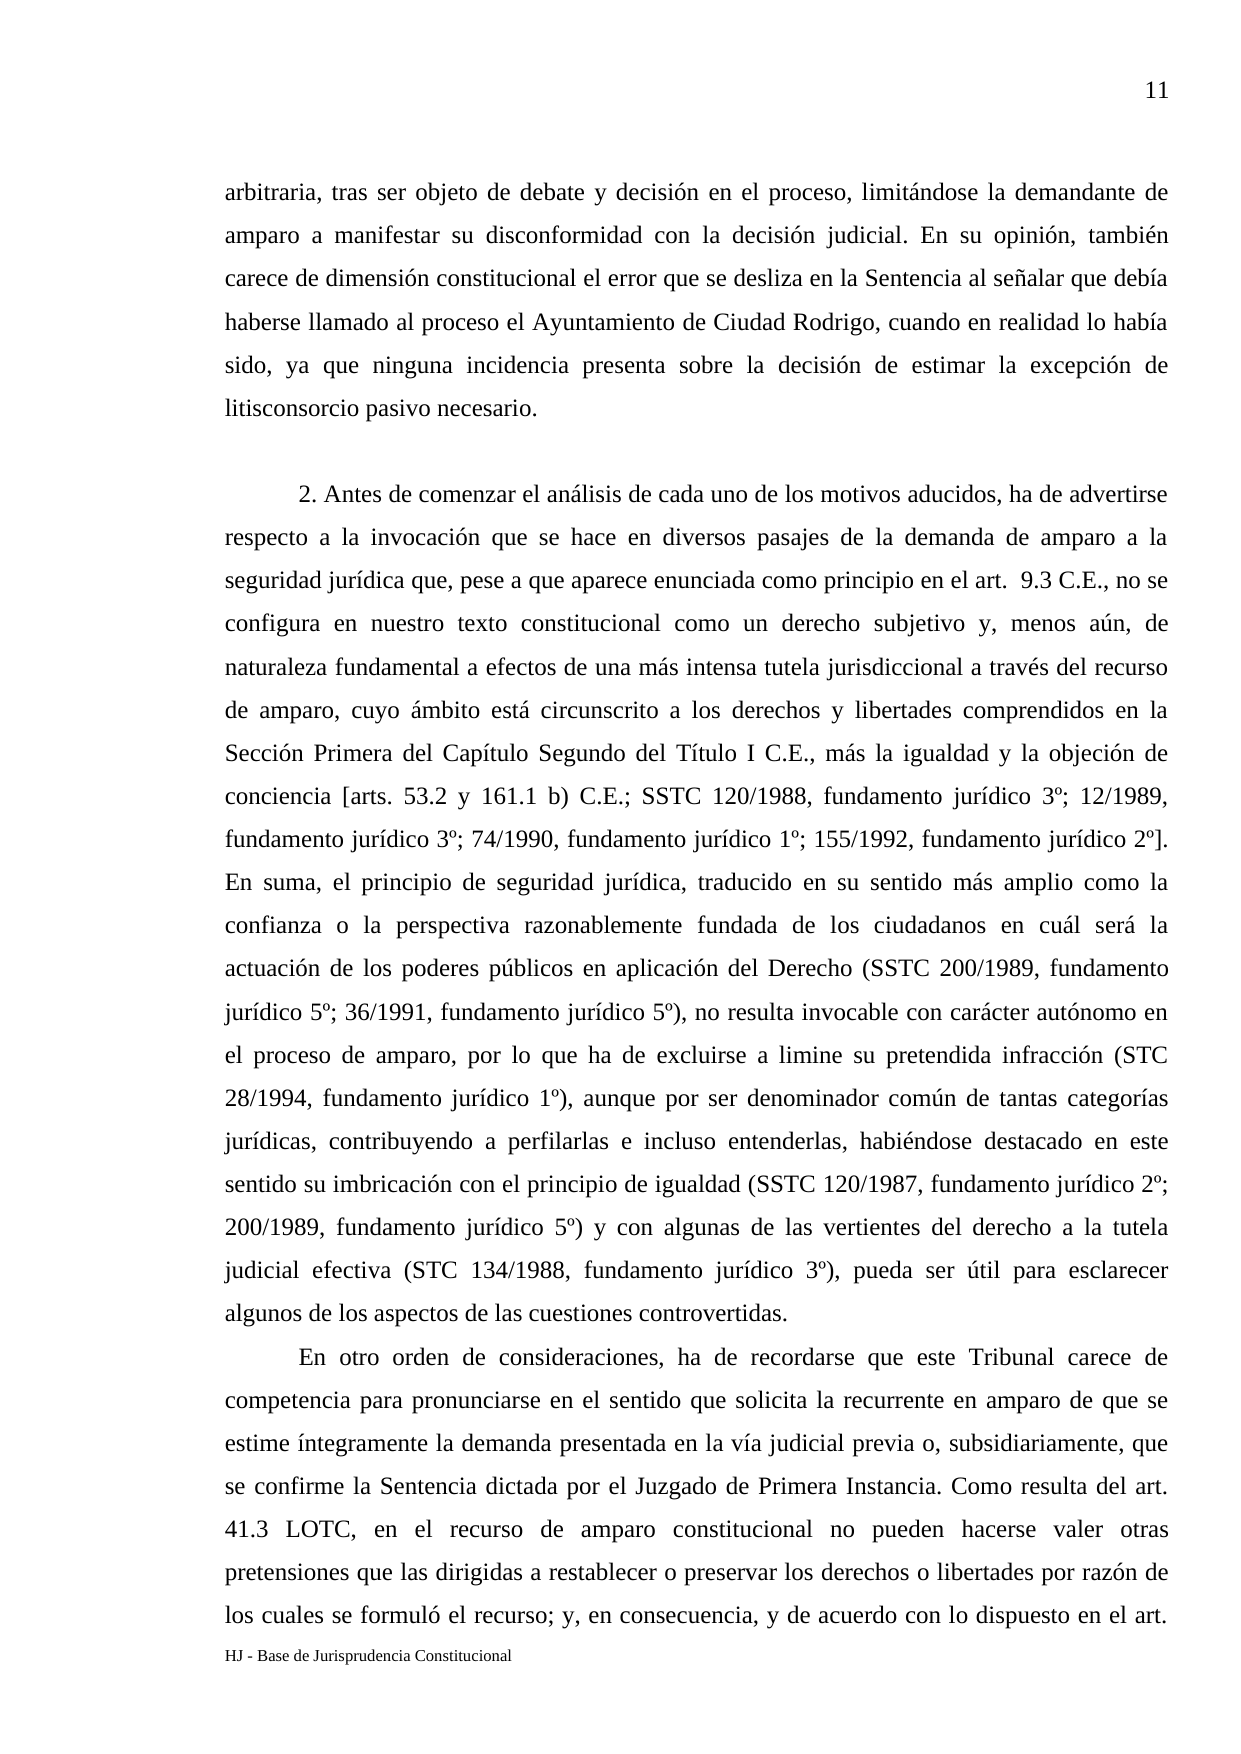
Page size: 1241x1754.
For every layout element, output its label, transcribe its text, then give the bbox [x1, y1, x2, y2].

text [224, 177, 1169, 422]
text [224, 1342, 1169, 1629]
text 2. Antes de comenzar el análisis de cada uno de los motivos aducidos, ha de advertirse respecto a la invocación que se hace en diversos pasajes de la demanda de amparo a la seguridad jurídica que, pese a que aparece enunciada como principio en el art. 9.3 C.E., no se configura en nuestro texto constitucional como un derecho subjetivo y, menos aún, de naturaleza fundamental a efectos de una más intensa tutela jurisdiccional a través del recurso de amparo, cuyo ámbito está circunscrito a los derechos y libertades comprendidos en la Sección Primera del Capítulo Segundo del Título I C.E., más la igualdad y la objeción de conciencia [arts. 53.2 y 161.1 b) C.E.; SSTC 120/1988, fundamento jurídico 3º; 12/1989, fundamento jurídico 3º; 74/1990, fundamento jurídico 1º; 155/1992, fundamento jurídico 2º]. En suma, el principio de seguridad jurídica, traducido en su sentido más amplio como la confianza o la perspectiva razonablemente fundada de los ciudadanos en cuál será la actuación de los poderes públicos en aplicación del Derecho (SSTC 200/1989, fundamento jurídico 5º; 36/1991, fundamento jurídico 5º), no resulta invocable con carácter autónomo en el proceso de amparo, por lo que ha de excluirse a limine su pretendida infracción (STC 28/1994, fundamento jurídico 1º), aunque por ser denominador común de tantas categorías jurídicas, contribuyendo a perfilarlas e incluso entenderlas, habiéndose destacado en este sentido su imbricación con el principio de igualdad (SSTC 120/1987, fundamento jurídico 2º; 200/1989, fundamento jurídico 5º) y con algunas de las vertientes del derecho a la tutela judicial efectiva (STC 134/1988, fundamento jurídico 3º), pueda ser útil para esclarecer algunos de los aspectos de las cuestiones controvertidas. [224, 479, 1169, 1327]
